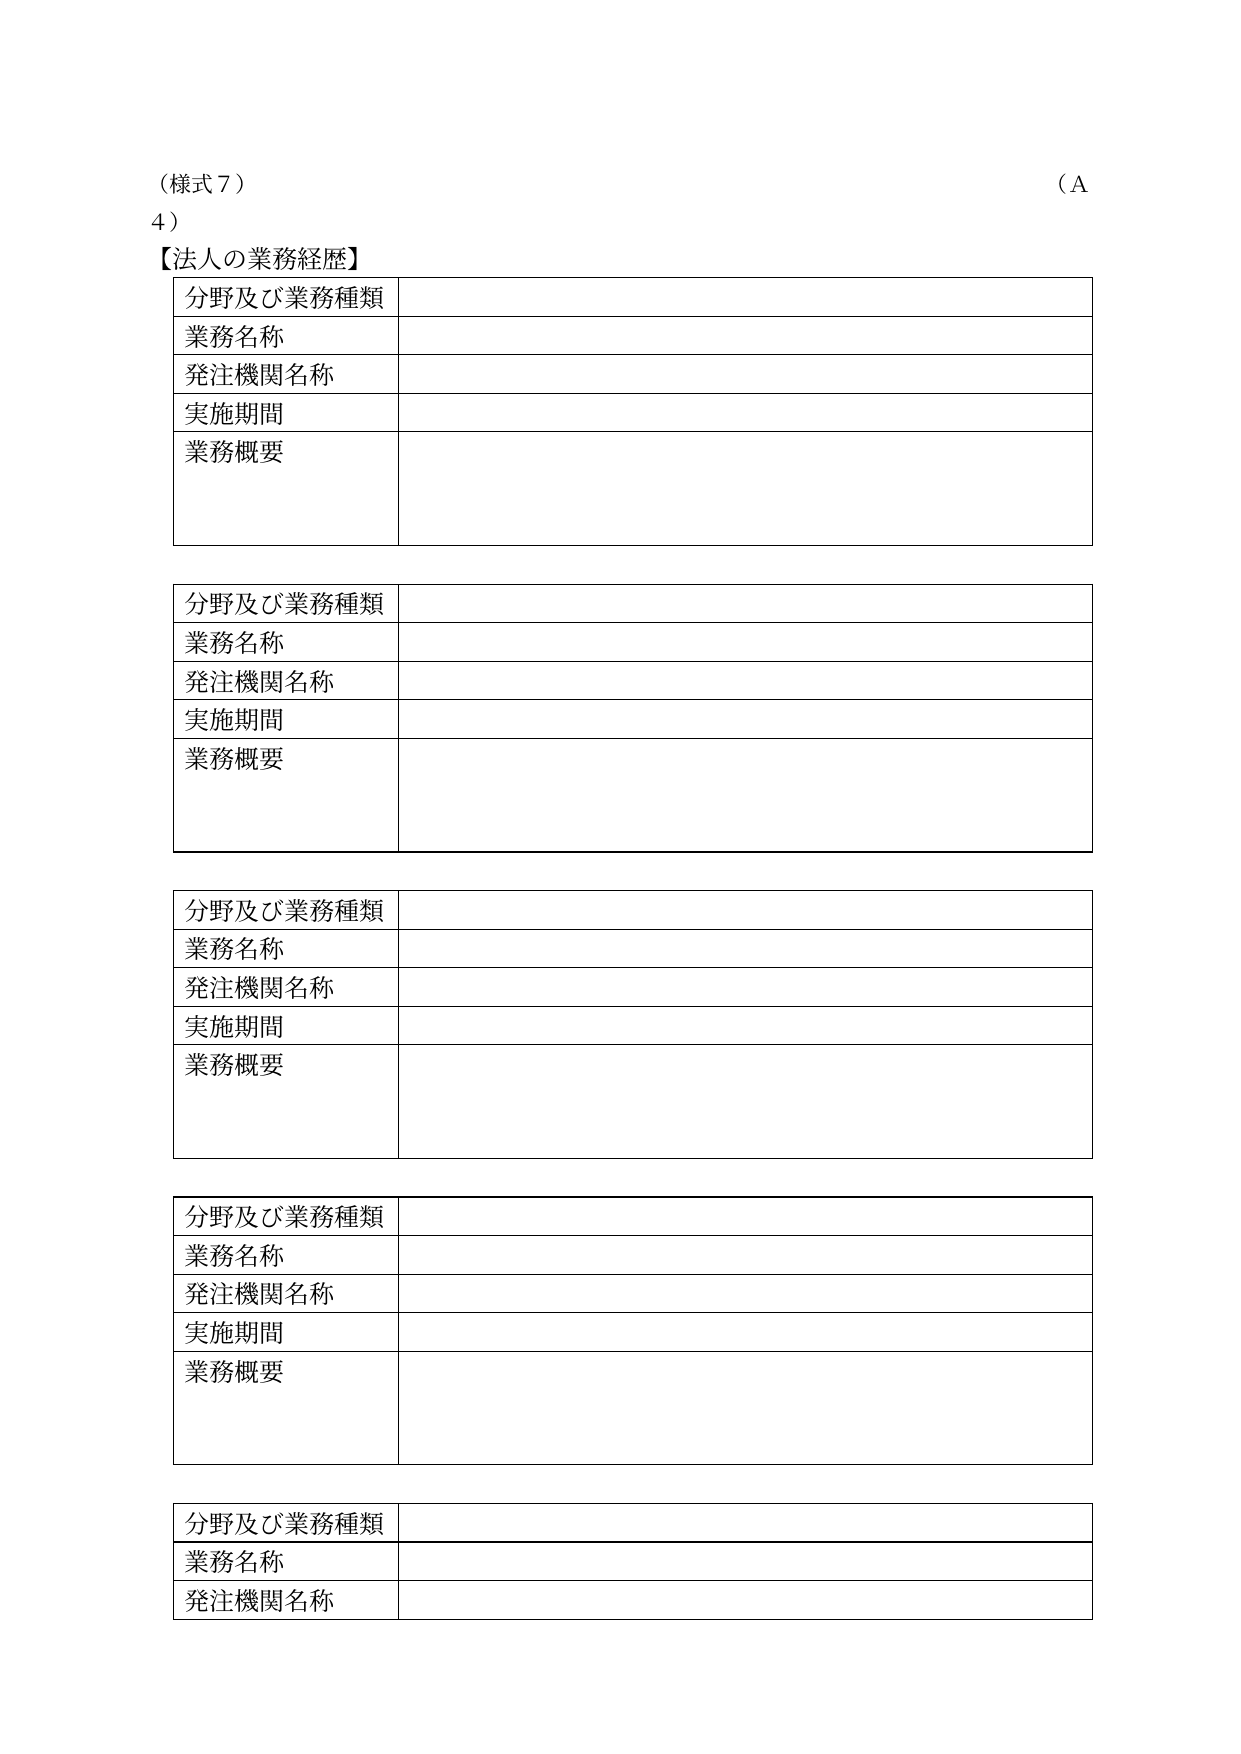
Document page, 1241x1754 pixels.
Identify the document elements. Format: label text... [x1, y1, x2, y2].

table_cell [399, 1543, 1092, 1580]
table_header [399, 891, 1092, 928]
table_cell [399, 1007, 1092, 1044]
table_cell [399, 432, 1092, 545]
table_header 分野及び業務種類 [174, 891, 398, 928]
table_cell 発注機関名称 [174, 1581, 398, 1618]
table_cell [399, 1045, 1092, 1158]
table_cell [399, 355, 1092, 393]
table_header [399, 1504, 1092, 1541]
table_cell 業務概要 [174, 432, 398, 545]
table_cell [399, 739, 1092, 851]
table_cell 業務名称 [174, 317, 398, 354]
table_header 分野及び業務種類 [174, 1504, 398, 1541]
table_cell [399, 394, 1092, 431]
table_cell [399, 662, 1092, 699]
table_header [399, 1198, 1092, 1235]
table_cell 実施期間 [174, 394, 398, 431]
table_cell [399, 1275, 1092, 1312]
table_header [399, 278, 1092, 316]
table_header 分野及び業務種類 [174, 278, 398, 316]
table_header 分野及び業務種類 [174, 1198, 398, 1235]
table_cell 業務名称 [174, 1236, 398, 1273]
table_cell 実施期間 [174, 1313, 398, 1351]
table_header [399, 585, 1092, 622]
table_header 分野及び業務種類 [174, 585, 398, 622]
table_cell [399, 623, 1092, 661]
table_cell 業務名称 [174, 930, 398, 967]
table_cell 発注機関名称 [174, 355, 398, 393]
table_cell [399, 1581, 1092, 1618]
table_cell [399, 1236, 1092, 1273]
table_cell 業務概要 [174, 739, 398, 851]
table_cell 発注機関名称 [174, 968, 398, 1006]
table_cell [399, 1352, 1092, 1464]
table_cell 業務概要 [174, 1352, 398, 1464]
table_cell 発注機関名称 [174, 662, 398, 699]
table_cell [399, 700, 1092, 738]
table_cell 業務名称 [174, 1543, 398, 1580]
table_cell 業務名称 [174, 623, 398, 661]
table_cell 業務概要 [174, 1045, 398, 1158]
text （様式７） （Ａ４） [148, 164, 1092, 239]
table_cell 実施期間 [174, 1007, 398, 1044]
text 【法人の業務経歴】 [148, 239, 1092, 277]
table_cell [399, 1313, 1092, 1351]
table_cell 実施期間 [174, 700, 398, 738]
table_cell 発注機関名称 [174, 1275, 398, 1312]
table_cell [399, 930, 1092, 967]
table_cell [399, 968, 1092, 1006]
table_cell [399, 317, 1092, 354]
